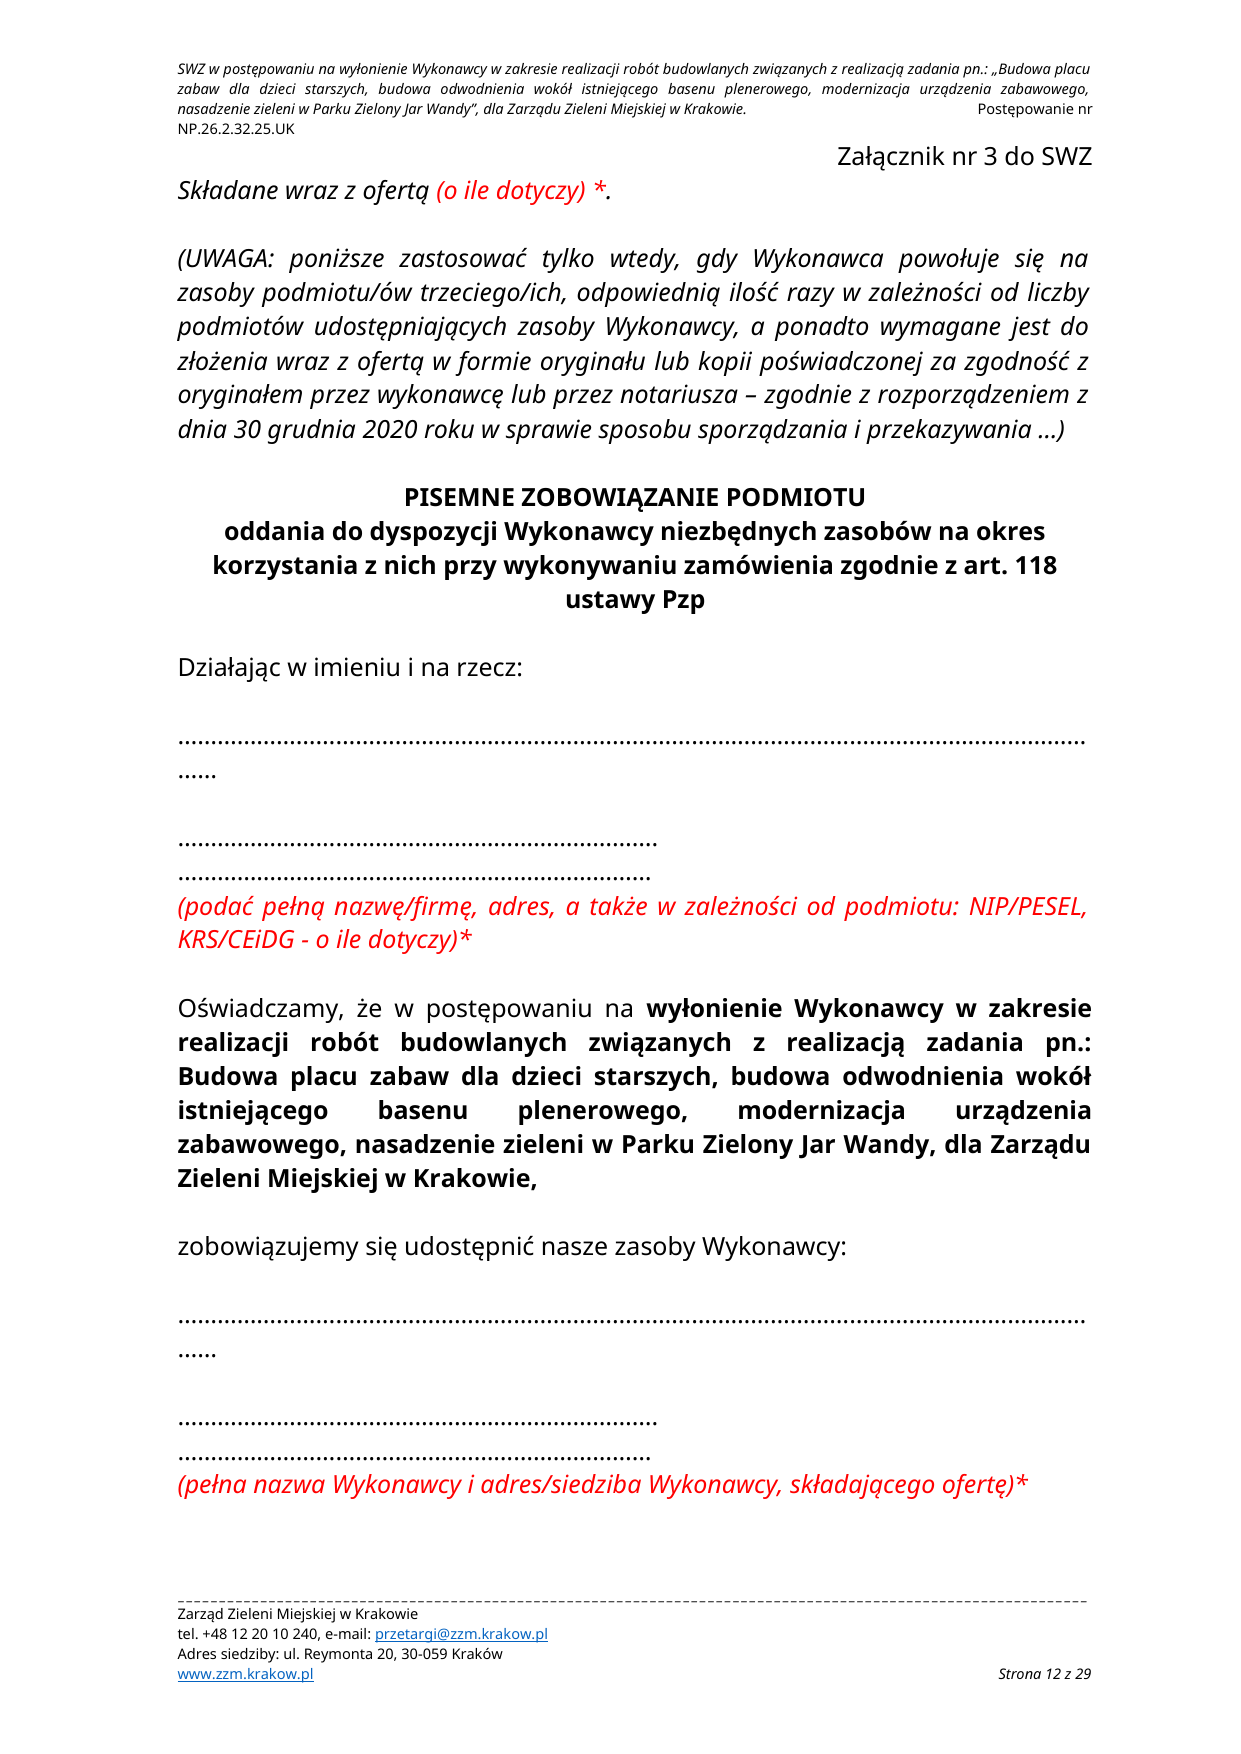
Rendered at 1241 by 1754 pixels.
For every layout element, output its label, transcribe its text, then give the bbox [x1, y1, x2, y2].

text oddania do dyspozycji Wykonawcy niezbędnych zasobów na okres korzystania z nich przy wykonywaniu zamówienia zgodnie z art. 118 ustawy Pzp [177, 513, 1093, 616]
text (podać pełną nazwę/firmę, adres, a także w zależności od podmiotu: NIP/PESEL, KRS/CEiDG - o ile dotyczy)* [177, 888, 1093, 956]
text (UWAGA: poniższe zastosować tylko wtedy, gdy Wykonawca powołuje się na zasoby podmiotu/ów trzeciego/ich, odpowiednią ilość razy w zależności od liczby podmiotów udostępniających zasoby Wykonawcy, a ponadto wymagane jest do złożenia wraz z ofertą w formie oryginału lub kopii poświadczonej za zgodność z oryginałem przez wykonawcę lub przez notariusza – zgodnie z rozporządzeniem z dnia 30 grudnia 2020 roku w sprawie sposobu sporządzania i przekazywania …) [177, 241, 1093, 445]
text (pełna nazwa Wykonawcy i adres/siedziba Wykonawcy, składającego ofertę)* [177, 1467, 1093, 1501]
text ……………………………………………………………….……………………………………………………………… [177, 820, 1093, 888]
text Działając w imieniu i na rzecz: [177, 650, 1093, 684]
text Załącznik nr 3 do SWZ [177, 139, 1093, 173]
text PISEMNE ZOBOWIĄZANIE PODMIOTU [177, 479, 1093, 513]
text Oświadczamy, że w postępowaniu na wyłonienie Wykonawcy w zakresie realizacji robót budowlanych związanych z realizacją zadania pn.: Budowa placu zabaw dla dzieci starszych, budowa odwodnienia wokół istniejącego basenu plenerowego, modernizacja urządzenia zabawowego, nasadzenie zieleni w Parku Zielony Jar Wandy, dla Zarządu Zieleni Miejskiej w Krakowie, [177, 990, 1093, 1195]
text ……………………………………………………………………………………………………………………………… [177, 718, 1093, 786]
text ……………………………………………………………….……………………………………………………………… [177, 1399, 1093, 1467]
text zobowiązujemy się udostępnić nasze zasoby Wykonawcy: [177, 1229, 1093, 1263]
text ……………………………………………………………………………………………………………………………… [177, 1297, 1093, 1365]
text Składane wraz z ofertą (o ile dotyczy) *. [177, 173, 1093, 207]
